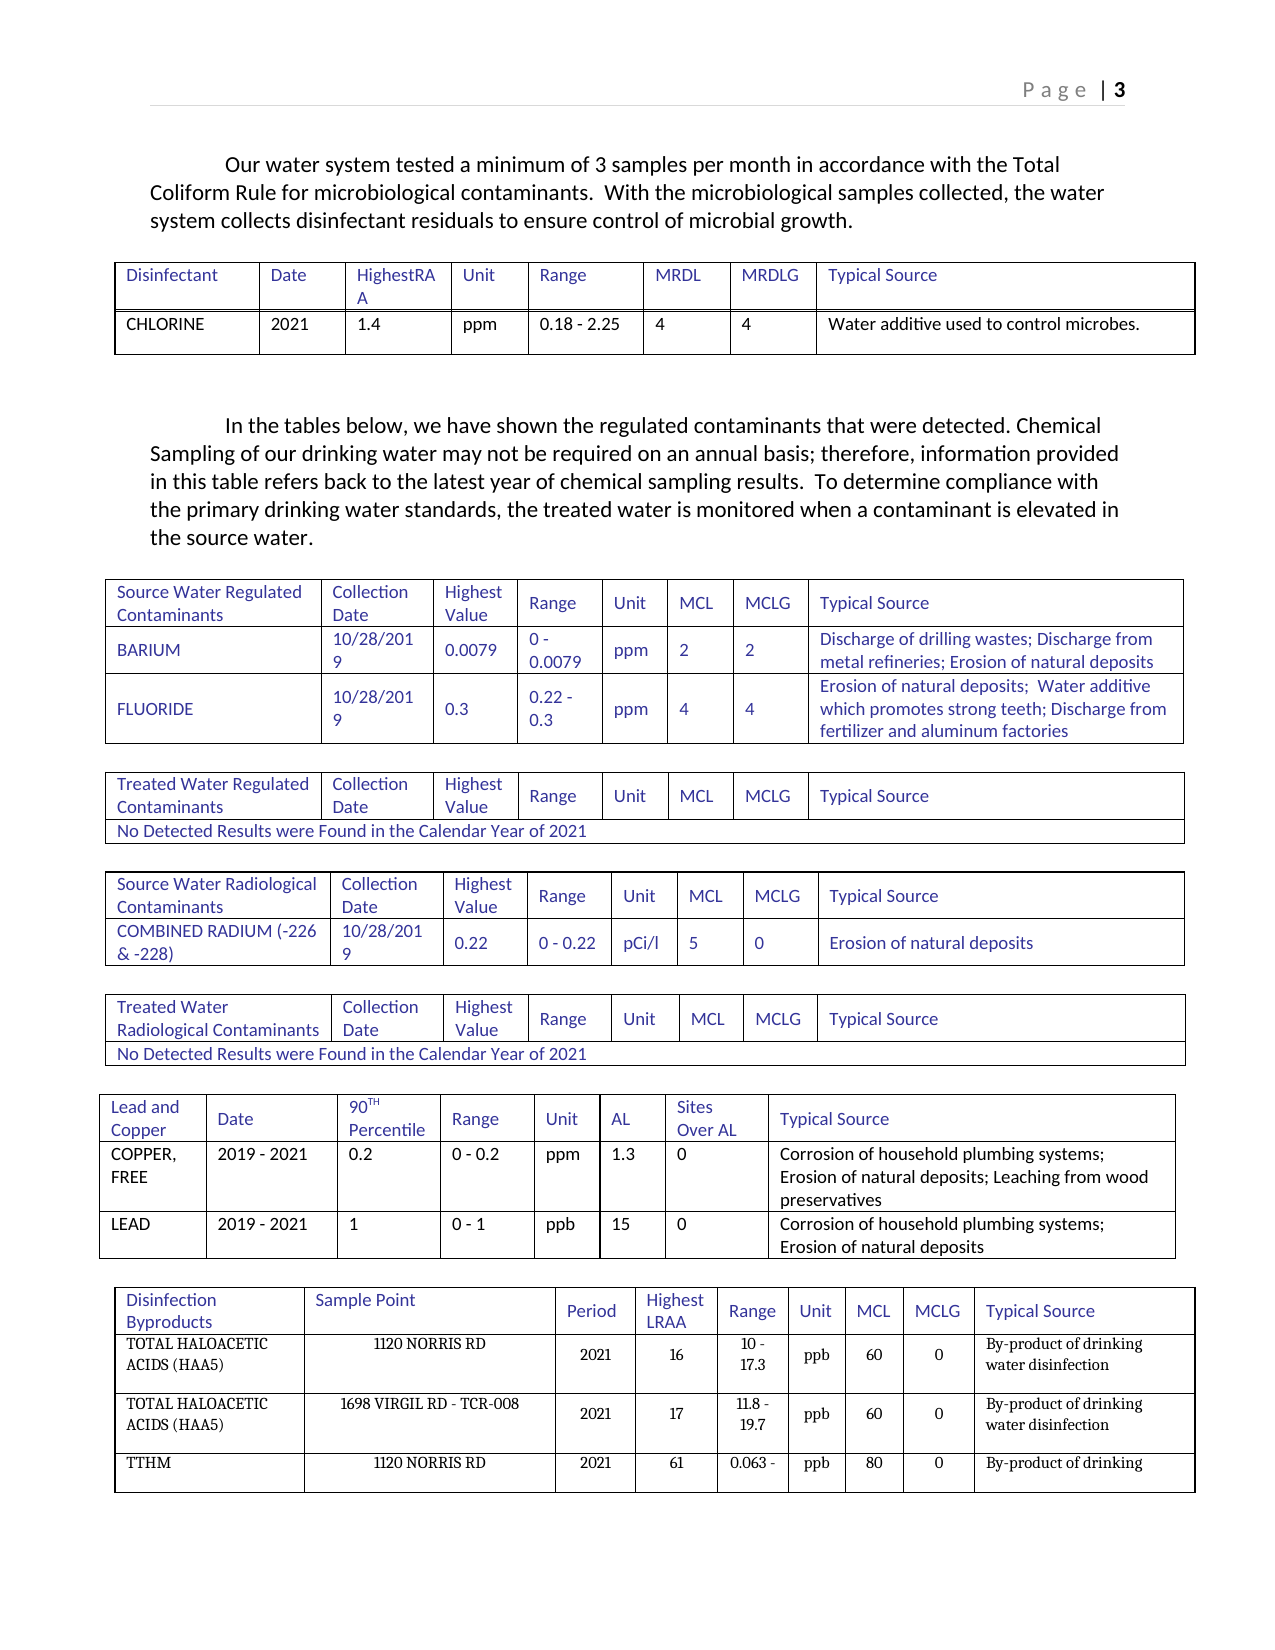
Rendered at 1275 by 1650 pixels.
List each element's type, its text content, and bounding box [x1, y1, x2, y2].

table_cell 1 [338, 1212, 440, 1258]
table_header Source Water Regulated Contaminants [106, 580, 321, 626]
table_cell TTHM [116, 1454, 304, 1492]
table_cell 60 [846, 1394, 903, 1453]
table_header Range [529, 995, 611, 1041]
table_header Typical Source [769, 1095, 1175, 1141]
table_cell 2021 [556, 1454, 635, 1492]
table_cell 0.18 - 2.25 [529, 312, 643, 354]
table_header Disinfectant [116, 263, 259, 309]
table_header Highest Value [444, 995, 528, 1041]
table_header [680, 995, 743, 1041]
table_header HighestRAA [346, 263, 451, 309]
table_header [668, 580, 733, 626]
table_cell Water additive used to control microbes. [817, 312, 1194, 354]
table_header Unit [603, 773, 668, 818]
table_cell COMBINED RADIUM (-226 & -228) [106, 919, 330, 965]
table_cell Corrosion of household plumbing systems; Erosion of natural deposits; Leaching from wood preservatives [769, 1142, 1175, 1211]
table_cell ppb [789, 1394, 845, 1453]
table_header Range [519, 773, 602, 818]
table_cell Corrosion of household plumbing systems; Erosion of natural deposits [769, 1212, 1175, 1258]
table_cell ppm [452, 312, 528, 354]
table_cell ppm [535, 1142, 599, 1211]
table_header Lead and Copper [100, 1095, 206, 1141]
table_cell 5 [678, 919, 743, 965]
table_cell 0.063 - 65.2 [718, 1454, 788, 1492]
table_cell LEAD [100, 1212, 206, 1258]
table_header Collection Date [332, 995, 443, 1041]
table_cell 4 [734, 674, 808, 742]
table_header Unit [789, 1288, 845, 1334]
table_cell 2019 - 2021 [207, 1212, 337, 1258]
text In the tables below, we have shown the regulated contaminants that were detected. Chemical Sampling of our drinking water may not be required on an annual basis; therefore, information provided in this table refers back to the latest year of chemical sampling results. To determine compliance with the primary drinking water standards, the treated water is monitored when a contaminant is elevated in the source water. [150, 411, 1125, 551]
table_header Collection Date [322, 773, 433, 818]
table_cell 0 [904, 1394, 974, 1453]
table_header Highest Value [434, 773, 518, 818]
table_cell 0.22 - 0.3 [518, 674, 602, 742]
table_header Typical Source [809, 580, 1183, 626]
table_cell 0 - 1 [441, 1212, 534, 1258]
table_header [669, 773, 733, 818]
table_cell 0 - 0.0079 [518, 627, 602, 673]
table_cell 2 [734, 627, 808, 673]
table_cell 10/28/2019 [322, 627, 433, 673]
table_cell FLUORIDE [106, 674, 321, 742]
table_cell No Detected Results were Found in the Calendar Year of 2021 [106, 1042, 1185, 1065]
table_cell CHLORINE [116, 312, 259, 354]
table_header Typical Source [819, 873, 1184, 918]
table_cell 0 [744, 919, 818, 965]
table_cell Erosion of natural deposits [819, 919, 1184, 965]
table_header Collection Date [331, 873, 443, 918]
table_header Range [441, 1095, 534, 1141]
table_header [678, 873, 743, 918]
table_header [846, 1288, 903, 1334]
table_header Highest Value [444, 873, 527, 918]
table_cell 1120 NORRIS RD [305, 1335, 555, 1393]
table_header Typical Source [817, 263, 1194, 309]
table_cell 80 [846, 1454, 903, 1492]
table_header Disinfection Byproducts [116, 1288, 304, 1334]
table_cell BARIUM [106, 627, 321, 673]
table_header MCLG [744, 873, 818, 918]
table_header Period [556, 1288, 635, 1334]
table_cell 10/28/2019 [331, 919, 443, 965]
table_cell 16 [636, 1335, 717, 1393]
table_cell 0.22 [444, 919, 527, 965]
table_header Date [207, 1095, 337, 1141]
table_header MRDL [644, 263, 730, 309]
table_cell No Detected Results were Found in the Calendar Year of 2021 [106, 820, 1184, 842]
table_cell 61 [636, 1454, 717, 1492]
table_header MCLG [734, 773, 808, 818]
table_cell 2021 [260, 312, 345, 354]
table_header Unit [603, 580, 667, 626]
table_header Date [260, 263, 345, 309]
table_header 90TH Percentile [338, 1095, 440, 1141]
table_header Typical Source [809, 773, 1184, 818]
table_header Collection Date [322, 580, 433, 626]
table_header Sites Over AL [666, 1095, 768, 1141]
table_cell 11.8 - 19.7 [718, 1394, 788, 1453]
table_cell 4 [668, 674, 733, 742]
table_header Range [518, 580, 602, 626]
table_cell 0 [666, 1142, 768, 1211]
table_cell 0.2 [338, 1142, 440, 1211]
table_cell 2019 - 2021 [207, 1142, 337, 1211]
table_cell 0 - 0.2 [441, 1142, 534, 1211]
table_cell pCi/l [612, 919, 677, 965]
table_cell 0 [904, 1454, 974, 1492]
text Our water system tested a minimum of 3 samples per month in accordance with the Total Coliform Rule for microbiological contaminants. With the microbiological samples collected, the water system collects disinfectant residuals to ensure control of microbial growth. [150, 150, 1125, 234]
table_cell 0 [666, 1212, 768, 1258]
table_cell 1.4 [346, 312, 451, 354]
table_cell 1698 VIRGIL RD - TCR-008 [305, 1394, 555, 1453]
table_cell ppm [603, 674, 667, 742]
table_header Typical Source [818, 995, 1185, 1041]
table_cell ppb [789, 1335, 845, 1393]
table_header MCLG [744, 995, 817, 1041]
table_cell 4 [731, 312, 816, 354]
table_header Highest Value [434, 580, 517, 626]
table_cell 1.3 [601, 1142, 665, 1211]
table_header AL [601, 1095, 665, 1141]
table_cell By-product of drinking water disinfection [975, 1394, 1194, 1453]
table_header Treated Water Regulated Contaminants [106, 773, 321, 818]
table_cell 17 [636, 1394, 717, 1453]
table_cell Erosion of natural deposits; Water additive which promotes strong teeth; Discharge from fertilizer and aluminum factories [809, 674, 1183, 742]
table_cell 10 - 17.3 [718, 1335, 788, 1393]
table_header MRDLG [731, 263, 816, 309]
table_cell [975, 1454, 1194, 1492]
table_header Source Water Radiological Contaminants [106, 873, 330, 918]
table_cell TOTAL HALOACETIC ACIDS (HAA5) [116, 1394, 304, 1453]
table_header MCLG [734, 580, 808, 626]
table_cell 2021 [556, 1335, 635, 1393]
table_header Range [718, 1288, 788, 1334]
table_cell Discharge of drilling wastes; Discharge from metal refineries; Erosion of natural deposits [809, 627, 1183, 673]
table_header MCLG [904, 1288, 974, 1334]
table_header Sample Point [305, 1288, 555, 1334]
table_header Range [529, 263, 643, 309]
table_cell 0 [904, 1335, 974, 1393]
table_cell 15 [601, 1212, 665, 1258]
table_header Treated Water Radiological Contaminants [106, 995, 331, 1041]
table_cell 2 [668, 627, 733, 673]
table_cell TOTAL HALOACETIC ACIDS (HAA5) [116, 1335, 304, 1393]
table_cell 2021 [556, 1394, 635, 1453]
table_header Unit [612, 873, 677, 918]
table_header Unit [452, 263, 528, 309]
table_cell 0 - 0.22 [528, 919, 611, 965]
table_cell ppb [535, 1212, 599, 1258]
table_header Unit [612, 995, 679, 1041]
table_header Unit [535, 1095, 599, 1141]
table_cell ppb [789, 1454, 845, 1492]
table_cell COPPER, FREE [100, 1142, 206, 1211]
table_cell 1120 NORRIS RD [305, 1454, 555, 1492]
table_cell 0.3 [434, 674, 517, 742]
table_header Range [528, 873, 611, 918]
table_cell ppm [603, 627, 667, 673]
table_header Typical Source [975, 1288, 1194, 1334]
table_cell By-product of drinking water disinfection [975, 1335, 1194, 1393]
table_cell 0.0079 [434, 627, 517, 673]
table_cell 60 [846, 1335, 903, 1393]
table_cell 10/28/2019 [322, 674, 433, 742]
table_cell 4 [644, 312, 730, 354]
table_header Highest LRAA [636, 1288, 717, 1334]
